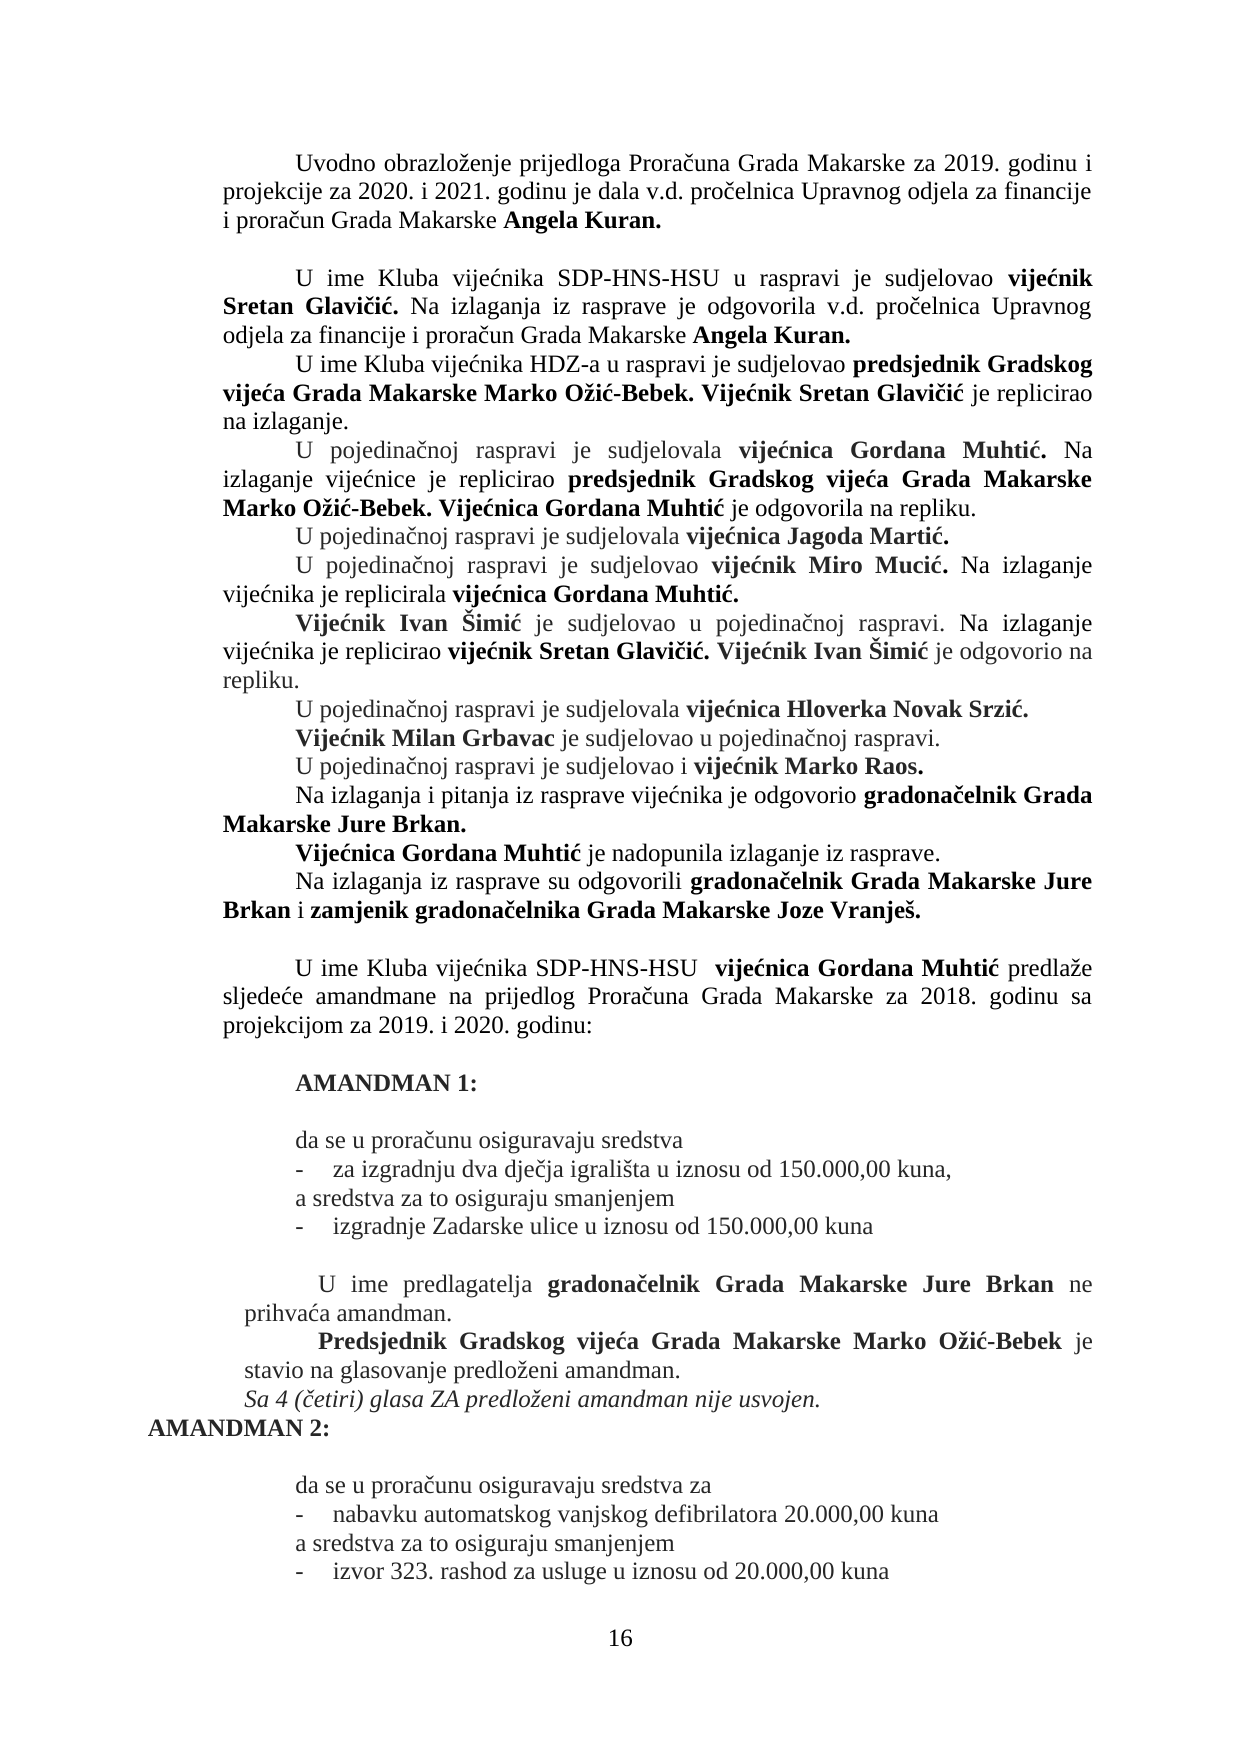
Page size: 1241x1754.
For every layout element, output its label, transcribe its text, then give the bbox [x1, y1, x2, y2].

list izvor 323. rashod za usluge u iznosu od 20.000,00 kuna [295, 1556, 1093, 1585]
text Sa 4 (četiri) glasa ZA predloženi amandman nije usvojen. [221, 1384, 1093, 1413]
text U ime Kluba vijećnika HDZ-a u raspravi je sudjelovao predsjednik Gradskog vijeća Grada Makarske Marko Ožić-Bebek. Vijećnik Sretan Glavičić je replicirao na izlaganje. [223, 349, 1093, 435]
text U pojedinačnoj raspravi je sudjelovala vijećnica Hloverka Novak Srzić. [223, 694, 1093, 723]
text U ime Kluba vijećnika SDP-HNS-HSU u raspravi je sudjelovao vijećnik Sretan Glavičić. Na izlaganja iz rasprave je odgovorila v.d. pročelnica Upravnog odjela za financije i proračun Grada Makarske Angela Kuran. [223, 263, 1093, 349]
text U pojedinačnoj raspravi je sudjelovala vijećnica Jagoda Martić. [223, 521, 1093, 550]
text Vijećnik Milan Grbavac je sudjelovao u pojedinačnoj raspravi. [223, 723, 1093, 751]
text Predsjednik Gradskog vijeća Grada Makarske Marko Ožić-Bebek je stavio na glasovanje predloženi amandman. [244, 1326, 1093, 1384]
text da se u proračunu osiguravaju sredstva za [148, 1470, 1093, 1499]
list za izgradnju dva dječja igrališta u iznosu od 150.000,00 kuna, [295, 1154, 1093, 1183]
text U pojedinačnoj raspravi je sudjelovao i vijećnik Marko Raos. [223, 751, 1093, 780]
text U pojedinačnoj raspravi je sudjelovao vijećnik Miro Mucić. Na izlaganje vijećnika je replicirala vijećnica Gordana Muhtić. [223, 550, 1093, 608]
list izgradnje Zadarske ulice u iznosu od 150.000,00 kuna [295, 1211, 1093, 1240]
text Vijećnik Ivan Šimić je sudjelovao u pojedinačnoj raspravi. Na izlaganje vijećnika je replicirao vijećnik Sretan Glavičić. Vijećnik Ivan Šimić je odgovorio na repliku. [223, 608, 1093, 694]
text U pojedinačnoj raspravi je sudjelovala vijećnica Gordana Muhtić. Na izlaganje vijećnice je replicirao predsjednik Gradskog vijeća Grada Makarske Marko Ožić-Bebek. Vijećnica Gordana Muhtić je odgovorila na repliku. [223, 435, 1093, 521]
text Na izlaganja i pitanja iz rasprave vijećnika je odgovorio gradonačelnik Grada Makarske Jure Brkan. [223, 780, 1093, 838]
list nabavku automatskog vanjskog defibrilatora 20.000,00 kuna [295, 1499, 1093, 1528]
text a sredstva za to osiguraju smanjenjem [295, 1528, 1093, 1556]
text Vijećnica Gordana Muhtić je nadopunila izlaganje iz rasprave. [223, 838, 1093, 866]
text a sredstva za to osiguraju smanjenjem [295, 1183, 1093, 1211]
text Na izlaganja iz rasprave su odgovorili gradonačelnik Grada Makarske Jure Brkan i zamjenik gradonačelnika Grada Makarske Joze Vranješ. [223, 866, 1093, 924]
text U ime predlagatelja gradonačelnik Grada Makarske Jure Brkan ne prihvaća amandman. [244, 1269, 1093, 1326]
text da se u proračunu osiguravaju sredstva [148, 1125, 1093, 1154]
text AMANDMAN 2: [148, 1413, 1093, 1441]
text Uvodno obrazloženje prijedloga Proračuna Grada Makarske za 2019. godinu i projekcije za 2020. i 2021. godinu je dala v.d. pročelnica Upravnog odjela za financije i proračun Grada Makarske Angela Kuran. [223, 148, 1093, 234]
text U ime Kluba vijećnika SDP-HNS-HSU vijećnica Gordana Muhtić predlaže sljedeće amandmane na prijedlog Proračuna Grada Makarske za 2018. godinu sa projekcijom za 2019. i 2020. godinu: [223, 953, 1093, 1039]
text AMANDMAN 1: [148, 1068, 1093, 1096]
